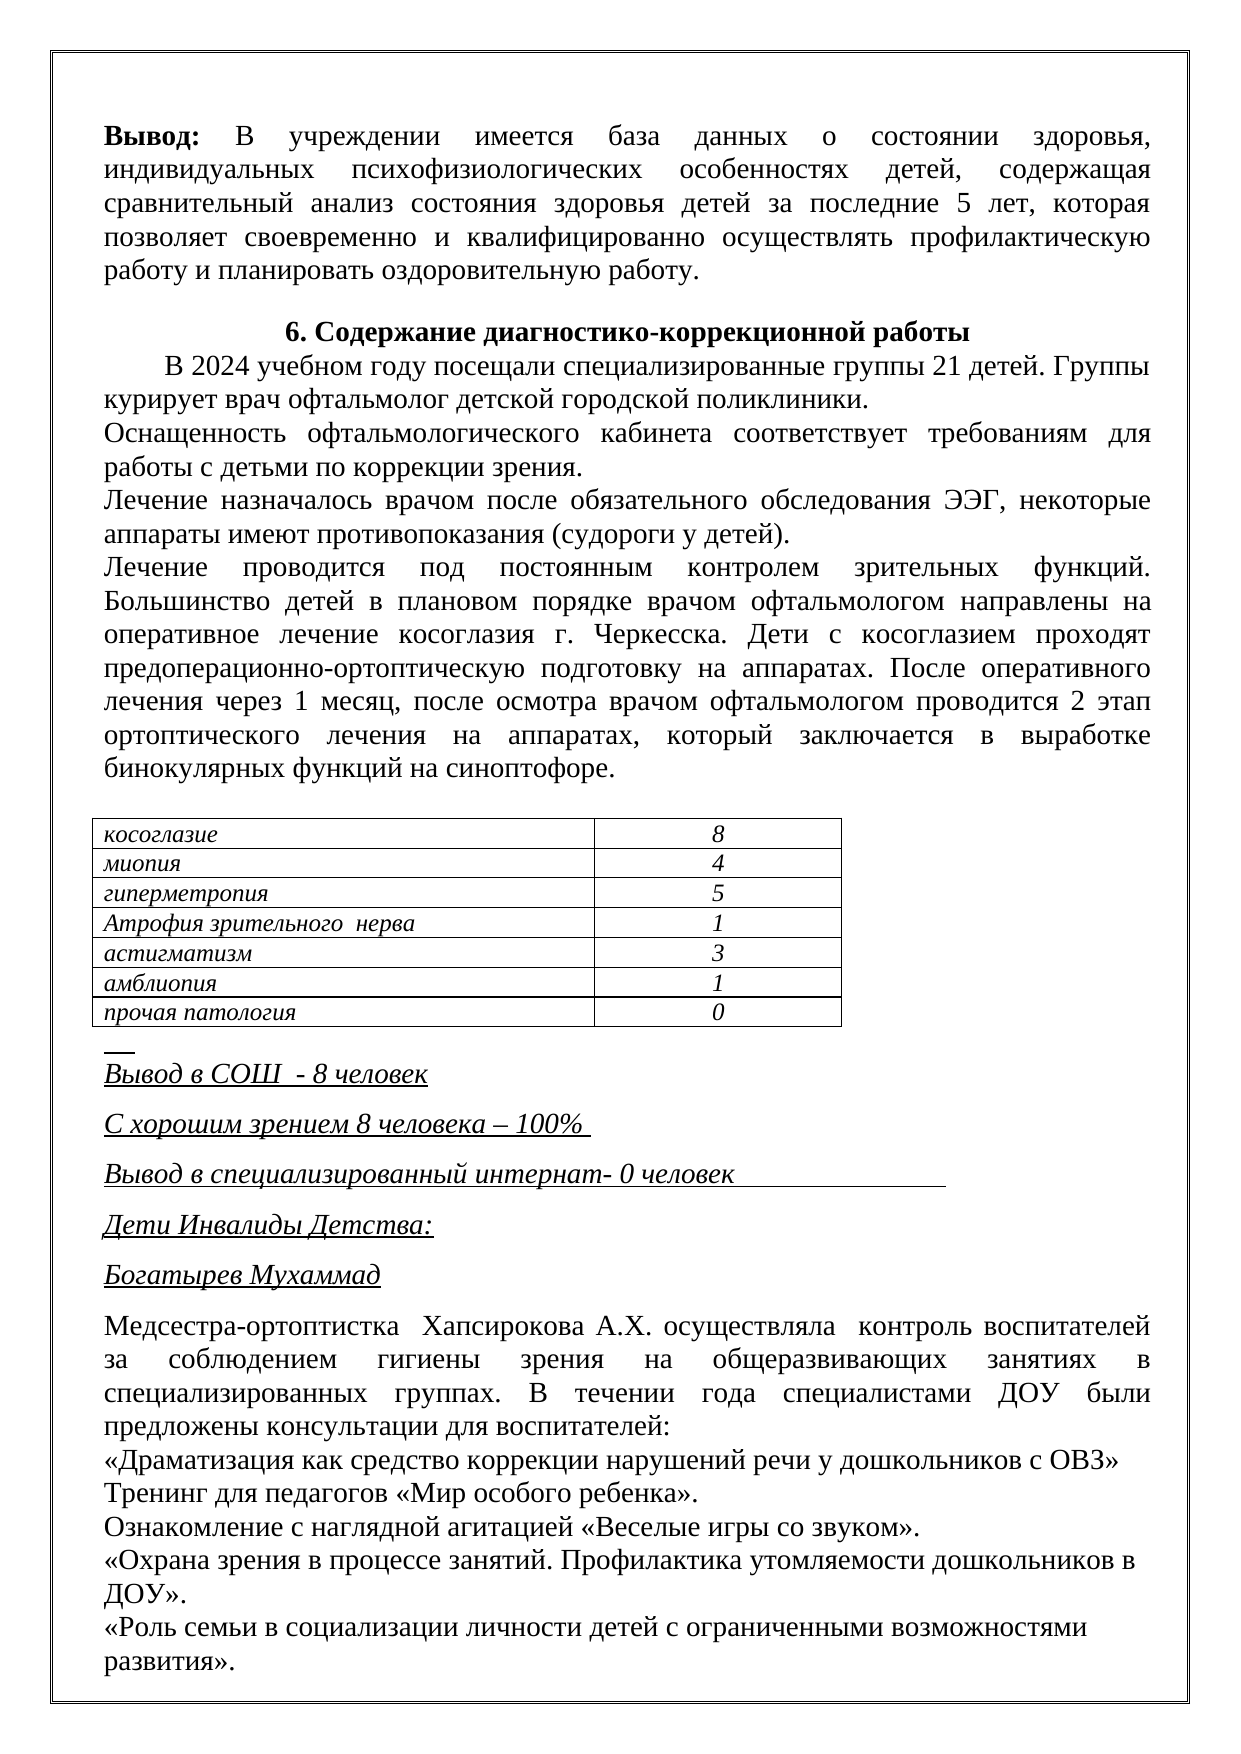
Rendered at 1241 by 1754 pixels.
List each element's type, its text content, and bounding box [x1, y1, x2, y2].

text Лечение проводится под постоянным контролем зрительных функций. Большинство детей в плановом порядке врачом офтальмологом направлены на оперативное лечение косоглазия г. Черкесска. Дети с косоглазием проходят предоперационно-ортоптическую подготовку на аппаратах. После оперативного лечения через 1 месяц, после осмотра врачом офтальмологом проводится 2 этап ортоптического лечения на аппаратах, который заключается в выработке бинокулярных функций на синоптофоре. [103, 549, 1152, 784]
text Тренинг для педагогов «Мир особого ребенка». [103, 1475, 1152, 1509]
table_cell 5 [595, 878, 841, 907]
text Вывод в СОШ - 8 человек [103, 1056, 1152, 1089]
table_cell гиперметропия [93, 878, 594, 907]
text Дети Инвалиды Детства: [103, 1207, 1152, 1241]
text В 2024 учебном году посещали специализированные группы 21 детей. Группы курирует врач офтальмолог детской городской поликлиники. [103, 348, 1152, 415]
table_cell 4 [595, 849, 841, 877]
table_header косоглазие [93, 819, 594, 847]
text С хорошим зрением 8 человека – 100% [103, 1106, 1152, 1140]
table_header 8 [595, 819, 841, 847]
text Оснащенность офтальмологического кабинета соответствует требованиям для работы с детьми по коррекции зрения. [103, 415, 1152, 482]
text Вывод: В учреждении имеется база данных о состоянии здоровья, индивидуальных психофизиологических особенностях детей, содержащая сравнительный анализ состояния здоровья детей за последние 5 лет, которая позволяет своевременно и квалифицированно осуществлять профилактическую работу и планировать оздоровительную работу. [103, 118, 1152, 286]
table_cell амблиопия [93, 968, 594, 996]
table_cell Атрофия зрительного нерва [93, 908, 594, 937]
text Лечение назначалось врачом после обязательного обследования ЭЭГ, некоторые аппараты имеют противопоказания (судороги у детей). [103, 482, 1152, 549]
table_cell 0 [595, 998, 841, 1026]
text Вывод в специализированный интернат- 0 человек [103, 1157, 1152, 1190]
table_cell миопия [93, 849, 594, 877]
text Ознакомление с наглядной агитацией «Веселые игры со звуком». [103, 1509, 1152, 1542]
table_cell прочая патология [93, 998, 594, 1026]
text «Драматизация как средство коррекции нарушений речи у дошкольников с ОВЗ» [103, 1442, 1152, 1475]
text «Охрана зрения в процессе занятий. Профилактика утомляемости дошкольников в ДОУ». [103, 1542, 1152, 1609]
text Медсестра-ортоптистка Хапсирокова А.Х. осуществляла контроль воспитателей за соблюдением гигиены зрения на общеразвивающих занятиях в специализированных группах. В течении года специалистами ДОУ были предложены консультации для воспитателей: [103, 1308, 1152, 1442]
table_cell 1 [595, 908, 841, 937]
table_cell 1 [595, 968, 841, 996]
table_cell астигматизм [93, 938, 594, 967]
text 6. Содержание диагностико-коррекционной работы [103, 314, 1152, 348]
text Богатырев Мухаммад [103, 1257, 1152, 1291]
table_cell 3 [595, 938, 841, 967]
text «Роль семьи в социализации личности детей с ограниченными возможностями развития». [103, 1609, 1152, 1677]
